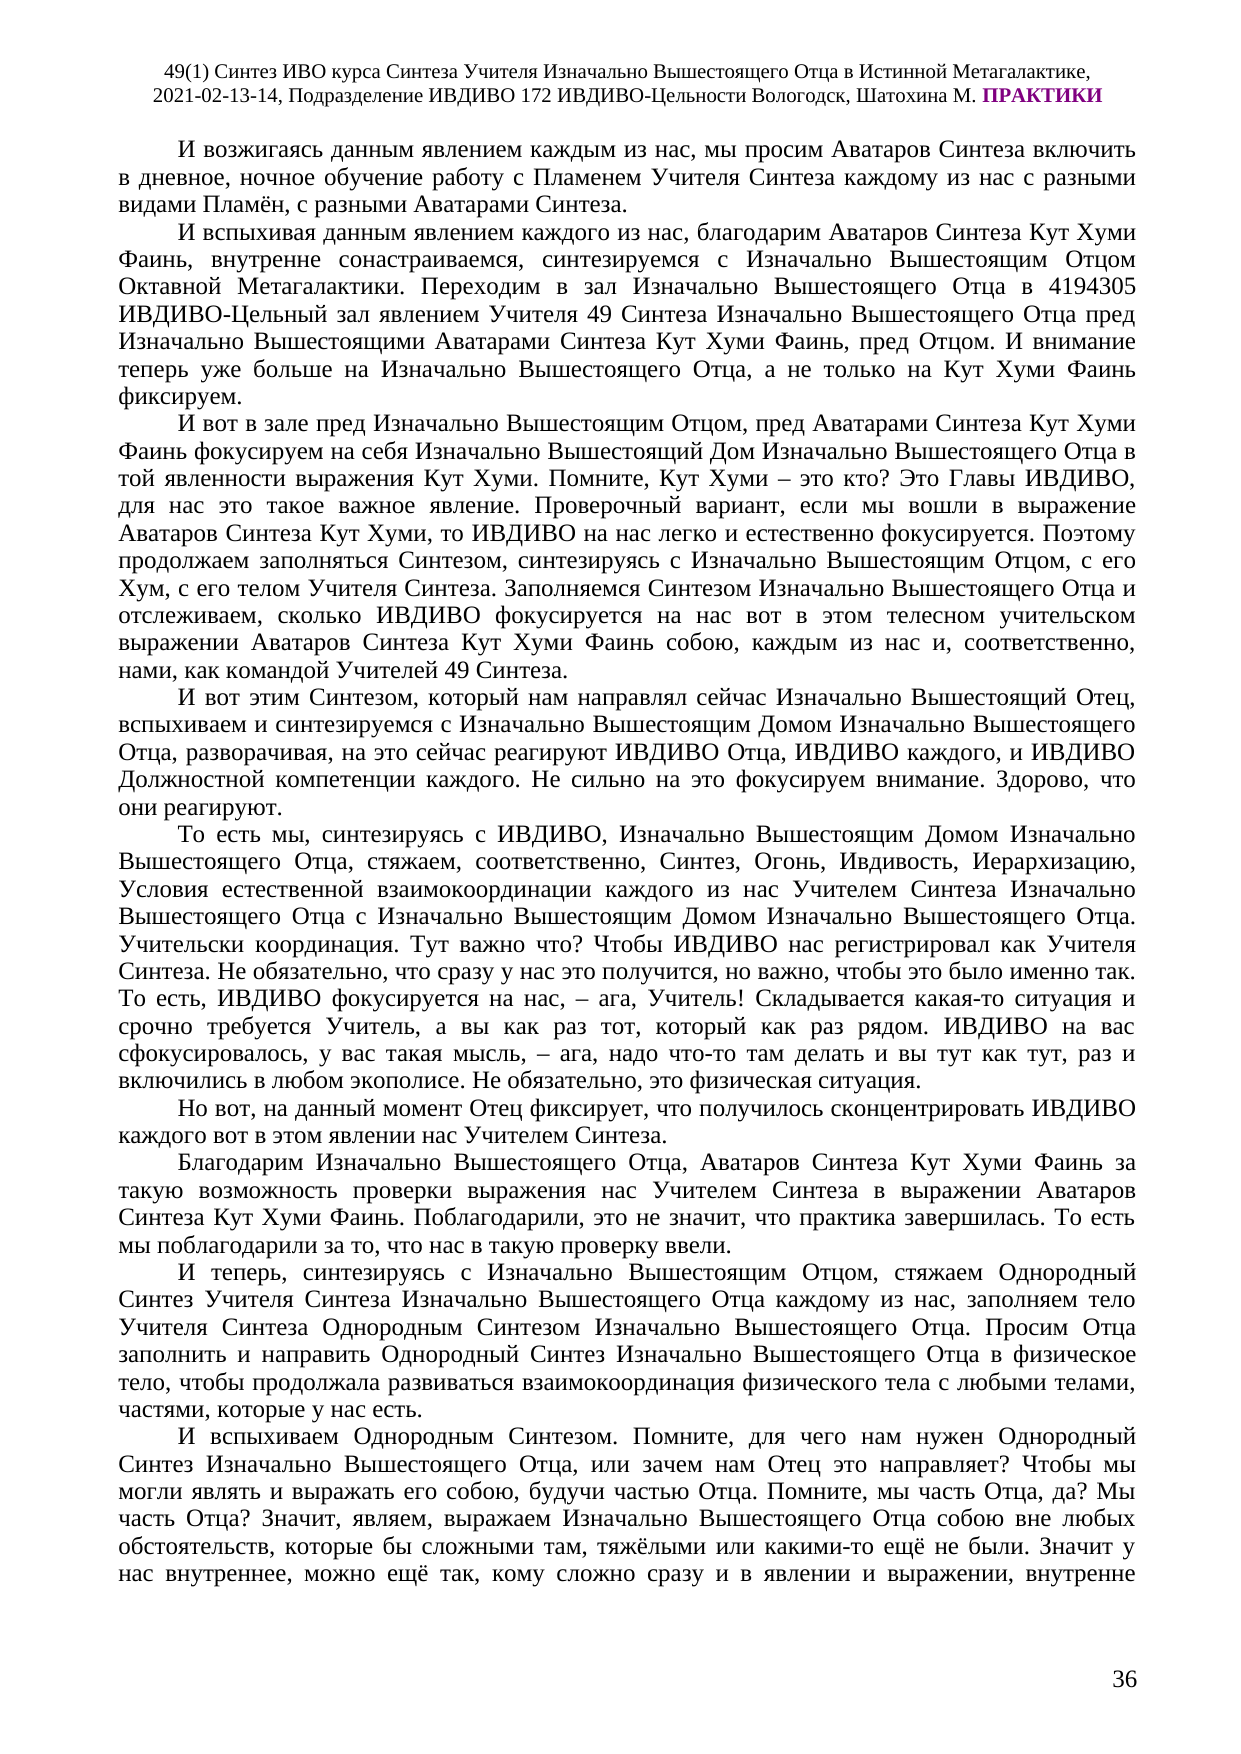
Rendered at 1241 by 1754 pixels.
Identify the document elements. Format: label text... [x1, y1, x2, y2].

text И вот в зале пред Изначально Вышестоящим Отцом, пред Аватарами Синтеза Кут Хуми Фаинь фокусируем на себя Изначально Вышестоящий Дом Изначально Вышестоящего Отца в той явленности выражения Кут Хуми. Помните, Кут Хуми – это кто? Это Главы ИВДИВО, для нас это такое важное явление. Проверочный вариант, если мы вошли в выражение Аватаров Синтеза Кут Хуми, то ИВДИВО на нас легко и естественно фокусируется. Поэтому продолжаем заполняться Синтезом, синтезируясь с Изначально Вышестоящим Отцом, с его Хум, с его телом Учителя Синтеза. Заполняемся Синтезом Изначально Вышестоящего Отца и отслеживаем, сколько ИВДИВО фокусируется на нас вот в этом телесном учительском выражении Аватаров Синтеза Кут Хуми Фаинь собою, каждым из нас и, соответственно, нами, как командой Учителей 49 Синтеза. [118, 410, 1137, 684]
text И вот этим Синтезом, который нам направлял сейчас Изначально Вышестоящий Отец, вспыхиваем и синтезируемся с Изначально Вышестоящим Домом Изначально Вышестоящего Отца, разворачивая, на это сейчас реагируют ИВДИВО Отца, ИВДИВО каждого, и ИВДИВО Должностной компетенции каждого. Не сильно на это фокусируем внимание. Здорово, что они реагируют. [118, 684, 1137, 821]
text И теперь, синтезируясь с Изначально Вышестоящим Отцом, стяжаем Однородный Синтез Учителя Синтеза Изначально Вышестоящего Отца каждому из нас, заполняем тело Учителя Синтеза Однородным Синтезом Изначально Вышестоящего Отца. Просим Отца заполнить и направить Однородный Синтез Изначально Вышестоящего Отца в физическое тело, чтобы продолжала развиваться взаимокоординация физического тела с любыми телами, частями, которые у нас есть. [118, 1258, 1137, 1423]
text Благодарим Изначально Вышестоящего Отца, Аватаров Синтеза Кут Хуми Фаинь за такую возможность проверки выражения нас Учителем Синтеза в выражении Аватаров Синтеза Кут Хуми Фаинь. Поблагодарили, это не значит, что практика завершилась. То есть мы поблагодарили за то, что нас в такую проверку ввели. [118, 1149, 1137, 1258]
text И возжигаясь данным явлением каждым из нас, мы просим Аватаров Синтеза включить в дневное, ночное обучение работу с Пламенем Учителя Синтеза каждому из нас с разными видами Пламён, с разными Аватарами Синтеза. [118, 136, 1137, 218]
text То есть мы, синтезируясь с ИВДИВО, Изначально Вышестоящим Домом Изначально Вышестоящего Отца, стяжаем, соответственно, Синтез, Огонь, Ивдивость, Иерархизацию, Условия естественной взаимокоординации каждого из нас Учителем Синтеза Изначально Вышестоящего Отца с Изначально Вышестоящим Домом Изначально Вышестоящего Отца. Учительски координация. Тут важно что? Чтобы ИВДИВО нас регистрировал как Учителя Синтеза. Не обязательно, что сразу у нас это получится, но важно, чтобы это было именно так. То есть, ИВДИВО фокусируется на нас, – ага, Учитель! Складывается какая-то ситуация и срочно требуется Учитель, а вы как раз тот, который как раз рядом. ИВДИВО на вас сфокусировалось, у вас такая мысль, – ага, надо что-то там делать и вы тут как тут, раз и включились в любом экополисе. Не обязательно, это физическая ситуация. [118, 821, 1137, 1094]
text Но вот, на данный момент Отец фиксирует, что получилось сконцентрировать ИВДИВО каждого вот в этом явлении нас Учителем Синтеза. [118, 1094, 1137, 1149]
text И вспыхивая данным явлением каждого из нас, благодарим Аватаров Синтеза Кут Хуми Фаинь, внутренне сонастраиваемся, синтезируемся с Изначально Вышестоящим Отцом Октавной Метагалактики. Переходим в зал Изначально Вышестоящего Отца в 4194305 ИВДИВО-Цельный зал явлением Учителя 49 Синтеза Изначально Вышестоящего Отца пред Изначально Вышестоящими Аватарами Синтеза Кут Хуми Фаинь, пред Отцом. И внимание теперь уже больше на Изначально Вышестоящего Отца, а не только на Кут Хуми Фаинь фиксируем. [118, 218, 1137, 410]
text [118, 1423, 1137, 1587]
